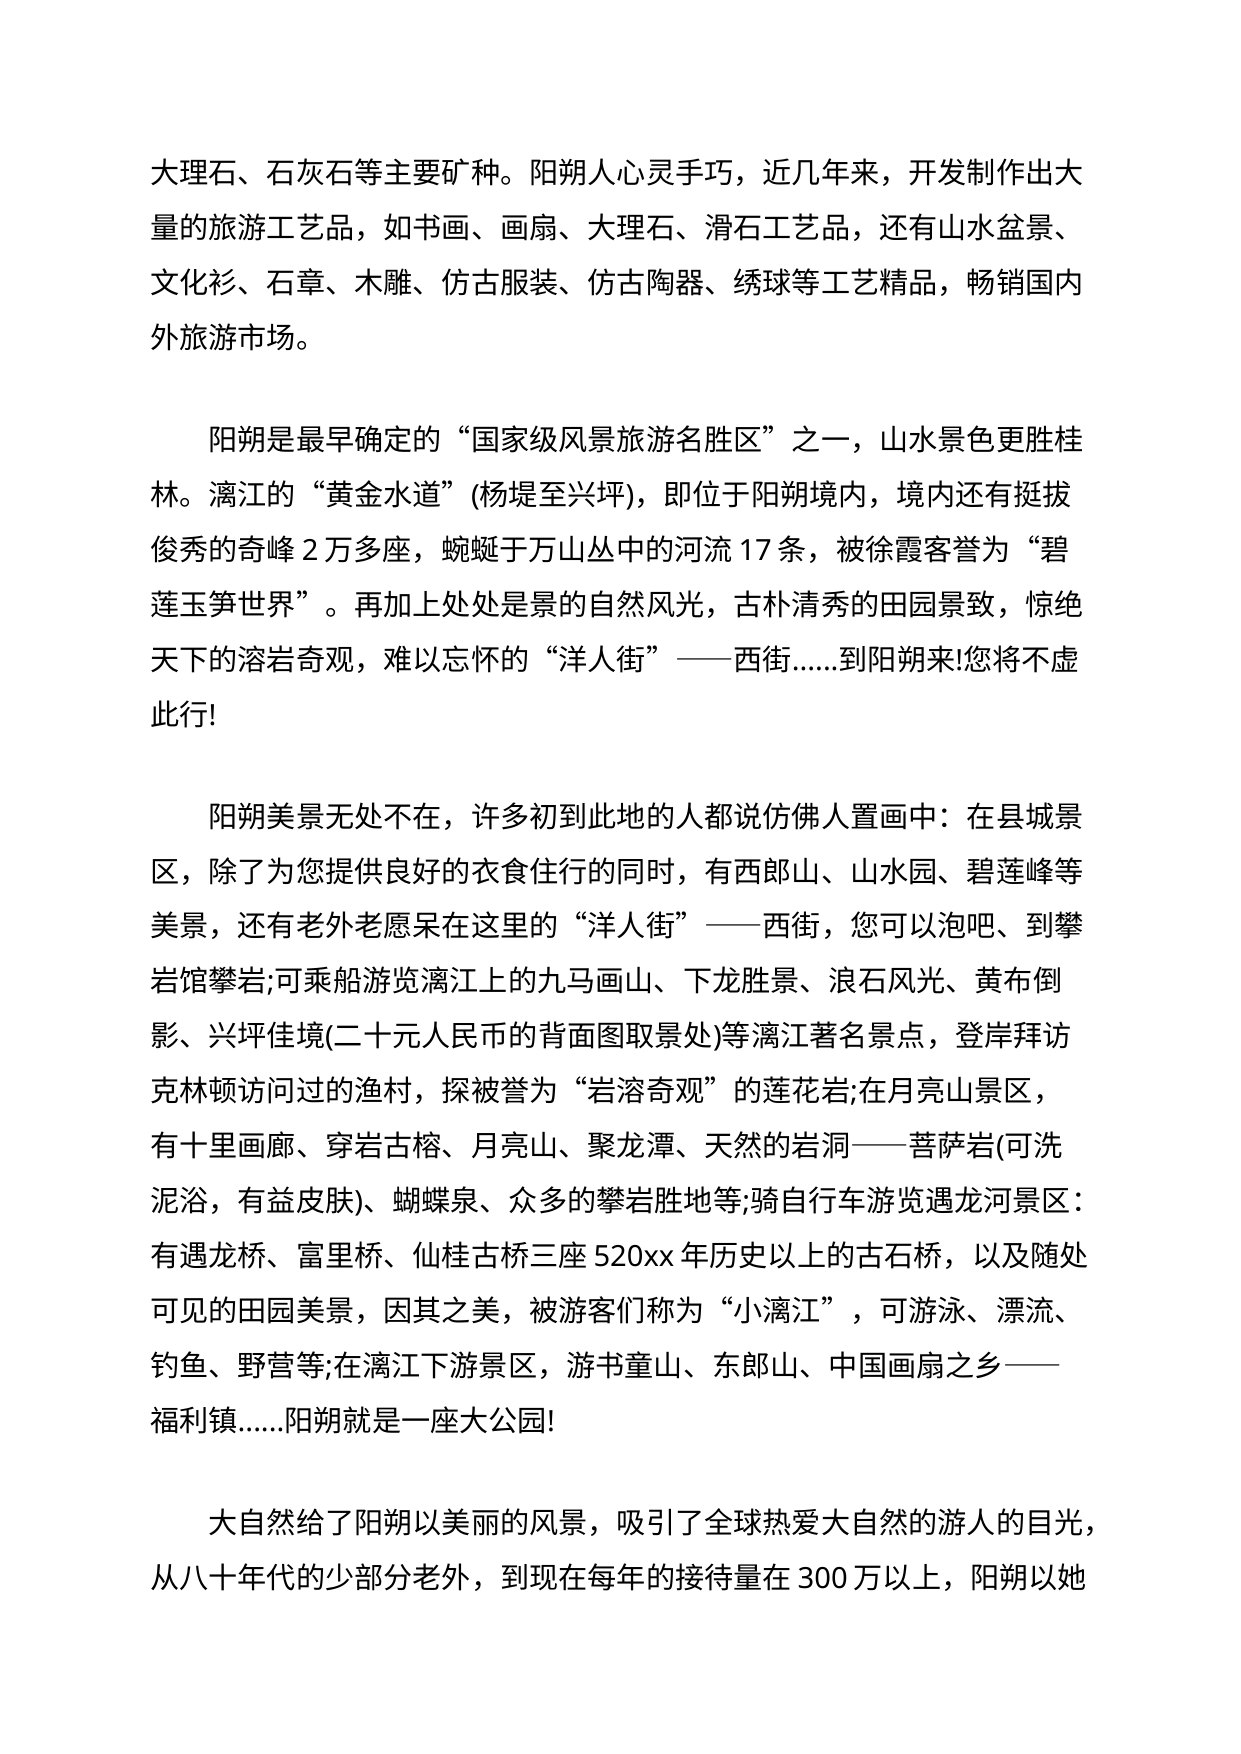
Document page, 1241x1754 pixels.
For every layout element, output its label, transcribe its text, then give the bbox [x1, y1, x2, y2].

text 阳朔美景无处不在，许多初到此地的人都说仿佛人置画中：在县城景区，除了为您提供良好的衣食住行的同时，有西郎山、山水园、碧莲峰等美景，还有老外老愿呆在这里的“洋人街”——西街，您可以泡吧、到攀岩馆攀岩;可乘船游览漓江上的九马画山、下龙胜景、浪石风光、黄布倒影、兴坪佳境(二十元人民币的背面图取景处)等漓江著名景点，登岸拜访克林顿访问过的渔村，探被誉为“岩溶奇观”的莲花岩;在月亮山景区，有十里画廊、穿岩古榕、月亮山、聚龙潭、天然的岩洞——菩萨岩(可洗泥浴，有益皮肤)、蝴蝶泉、众多的攀岩胜地等;骑自行车游览遇龙河景区：有遇龙桥、富里桥、仙桂古桥三座520xx年历史以上的古石桥，以及随处可见的田园美景，因其之美，被游客们称为“小漓江”，可游泳、漂流、钓鱼、野营等;在漓江下游景区，游书童山、东郎山、中国画扇之乡——福利镇......阳朔就是一座大公园! [150, 793, 1090, 1440]
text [150, 1500, 1090, 1597]
text 阳朔是最早确定的“国家级风景旅游名胜区”之一，山水景色更胜桂林。漓江的“黄金水道”(杨堤至兴坪)，即位于阳朔境内，境内还有挺拔俊秀的奇峰2万多座，蜿蜒于万山丛中的河流17条，被徐霞客誉为“碧莲玉笋世界”。再加上处处是景的自然风光，古朴清秀的田园景致，惊绝天下的溶岩奇观，难以忘怀的“洋人街”——西街......到阳朔来!您将不虚此行! [150, 416, 1090, 734]
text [150, 150, 1090, 357]
